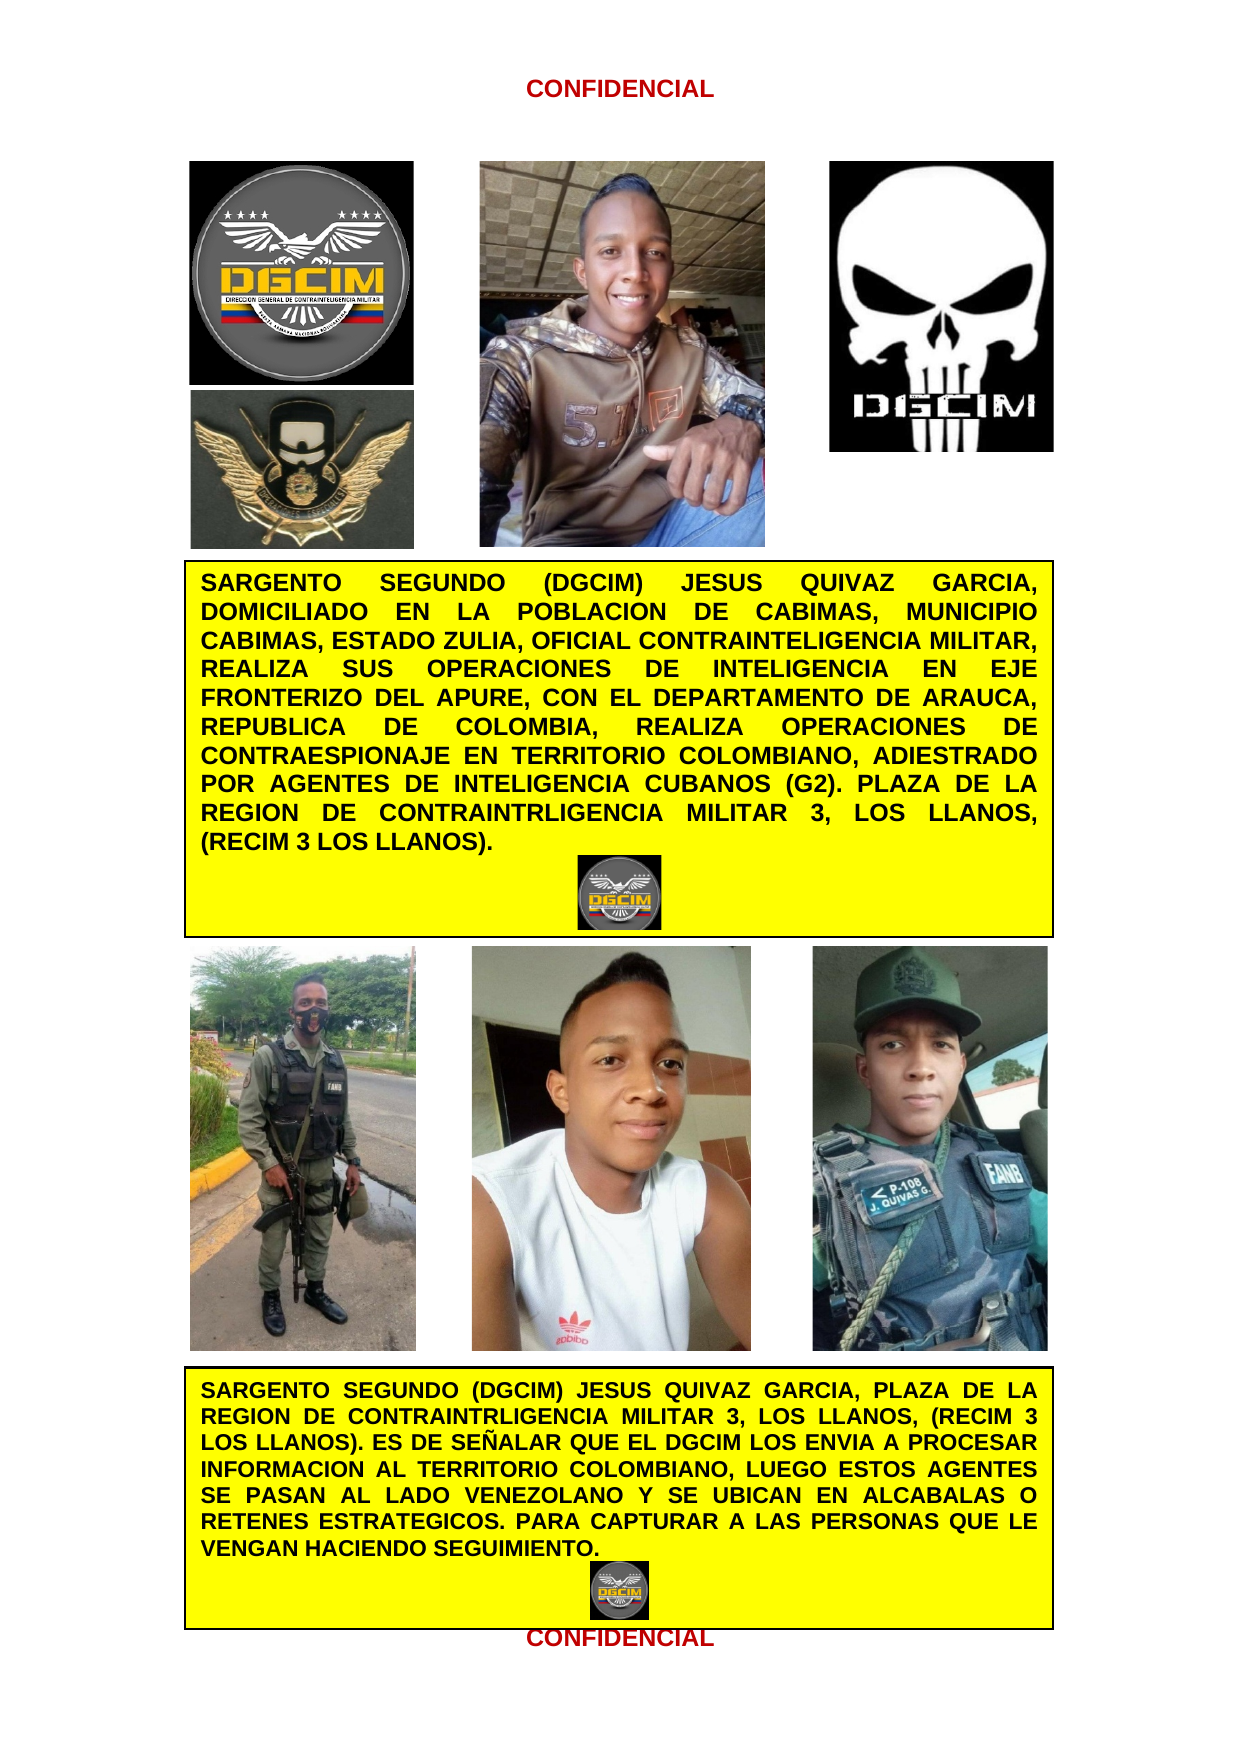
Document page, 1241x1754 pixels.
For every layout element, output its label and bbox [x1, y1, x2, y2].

picture [190, 390, 414, 549]
picture [829, 161, 1054, 452]
picture [471, 946, 751, 1351]
picture [812, 946, 1048, 1351]
picture [577, 855, 662, 930]
picture [190, 946, 416, 1351]
picture [479, 161, 765, 547]
picture [590, 1561, 649, 1620]
picture [189, 161, 414, 385]
